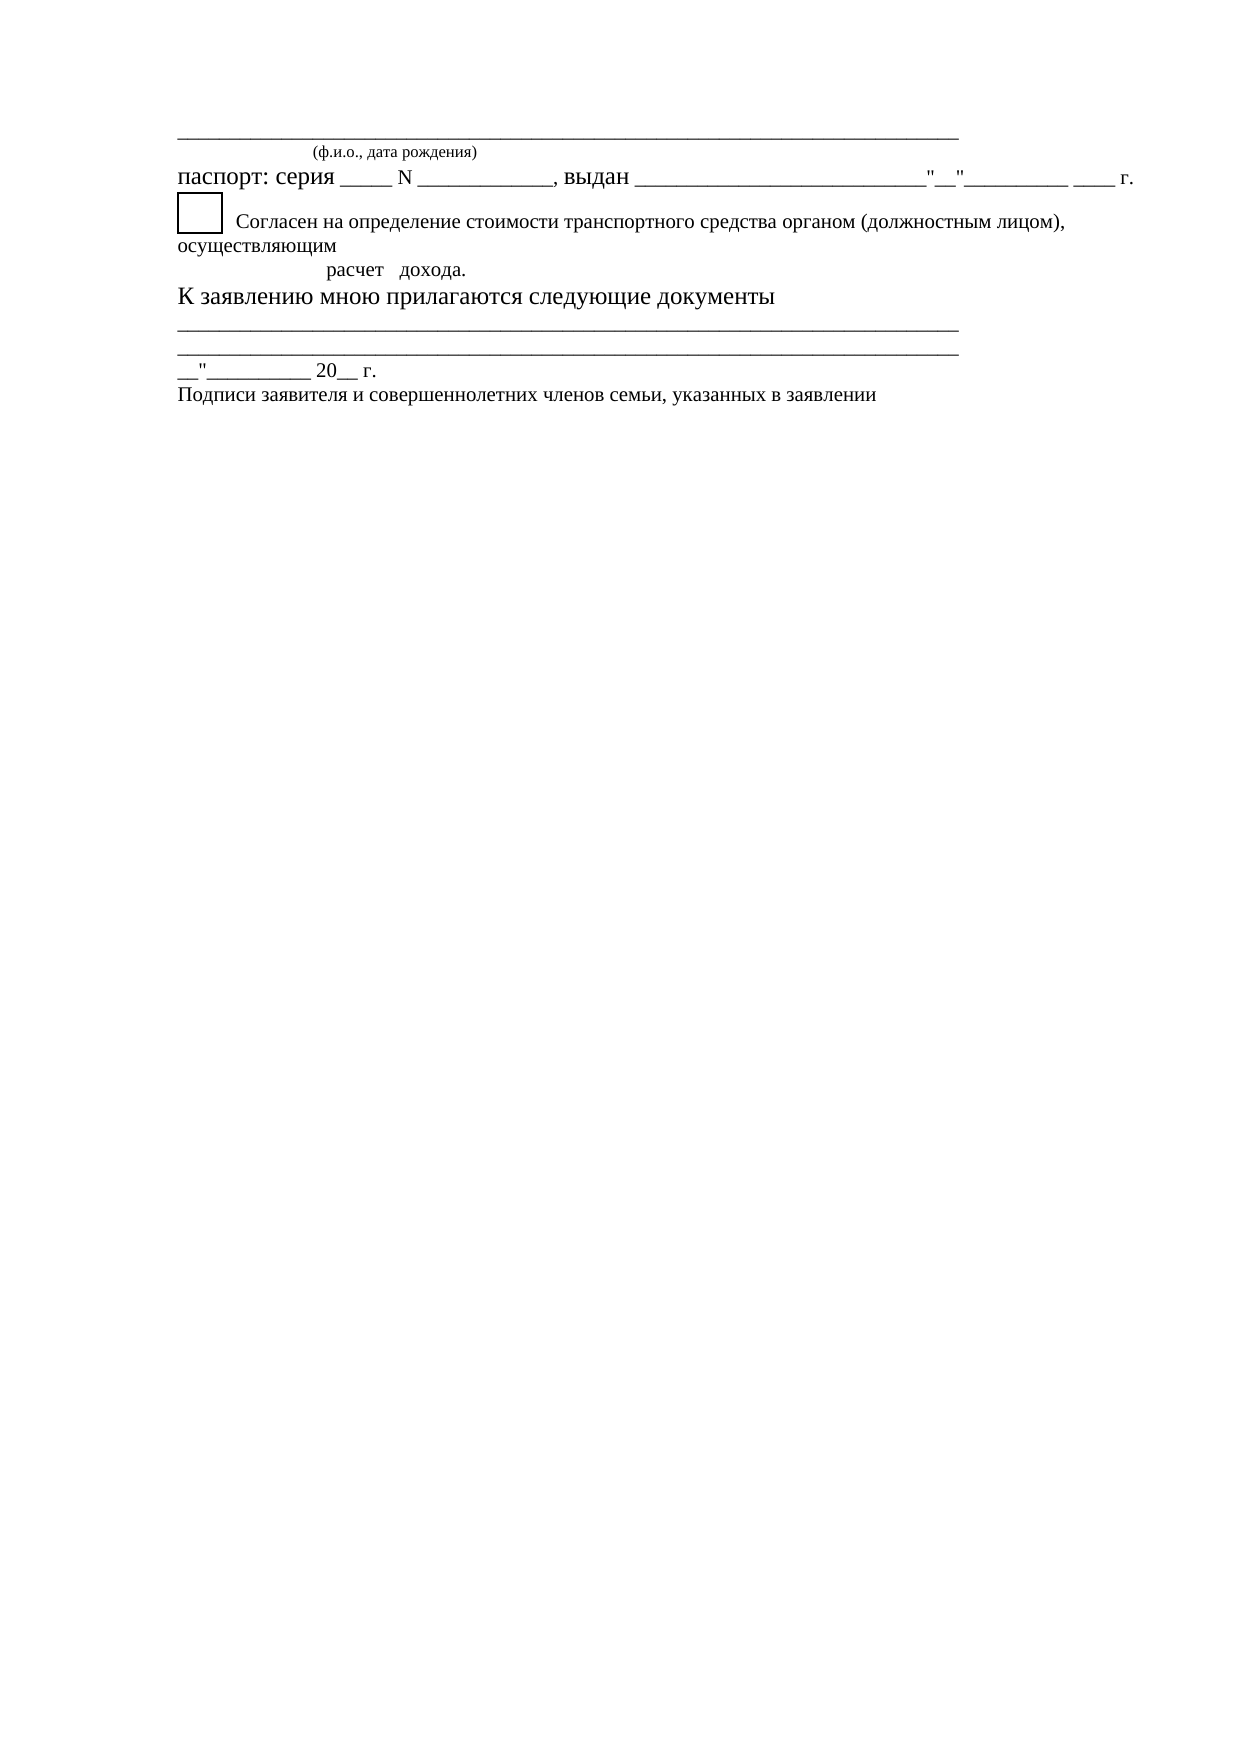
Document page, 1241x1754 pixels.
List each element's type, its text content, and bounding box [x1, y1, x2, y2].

text ___________________________________________________________________________ [177, 310, 1152, 334]
text Подписи заявителя и совершеннолетних членов семьи, указанных в заявлении [177, 382, 1152, 406]
text ___________________________________________________________________________ [177, 334, 1152, 358]
text __"__________ 20__ г. [177, 358, 1152, 382]
text паспорт: серия _____ N _____________, выдан ____________________________"__"__________ ____ г. [177, 161, 1152, 190]
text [177, 118, 1152, 142]
text К заявлению мною прилагаются следующие документы [177, 281, 1152, 310]
text Согласен на определение стоимости транспортного средства органом (должностным лицом), осуществляющим [177, 209, 1152, 257]
text (ф.и.о., дата рождения) [177, 142, 1152, 161]
text расчет дохода. [251, 257, 1152, 281]
